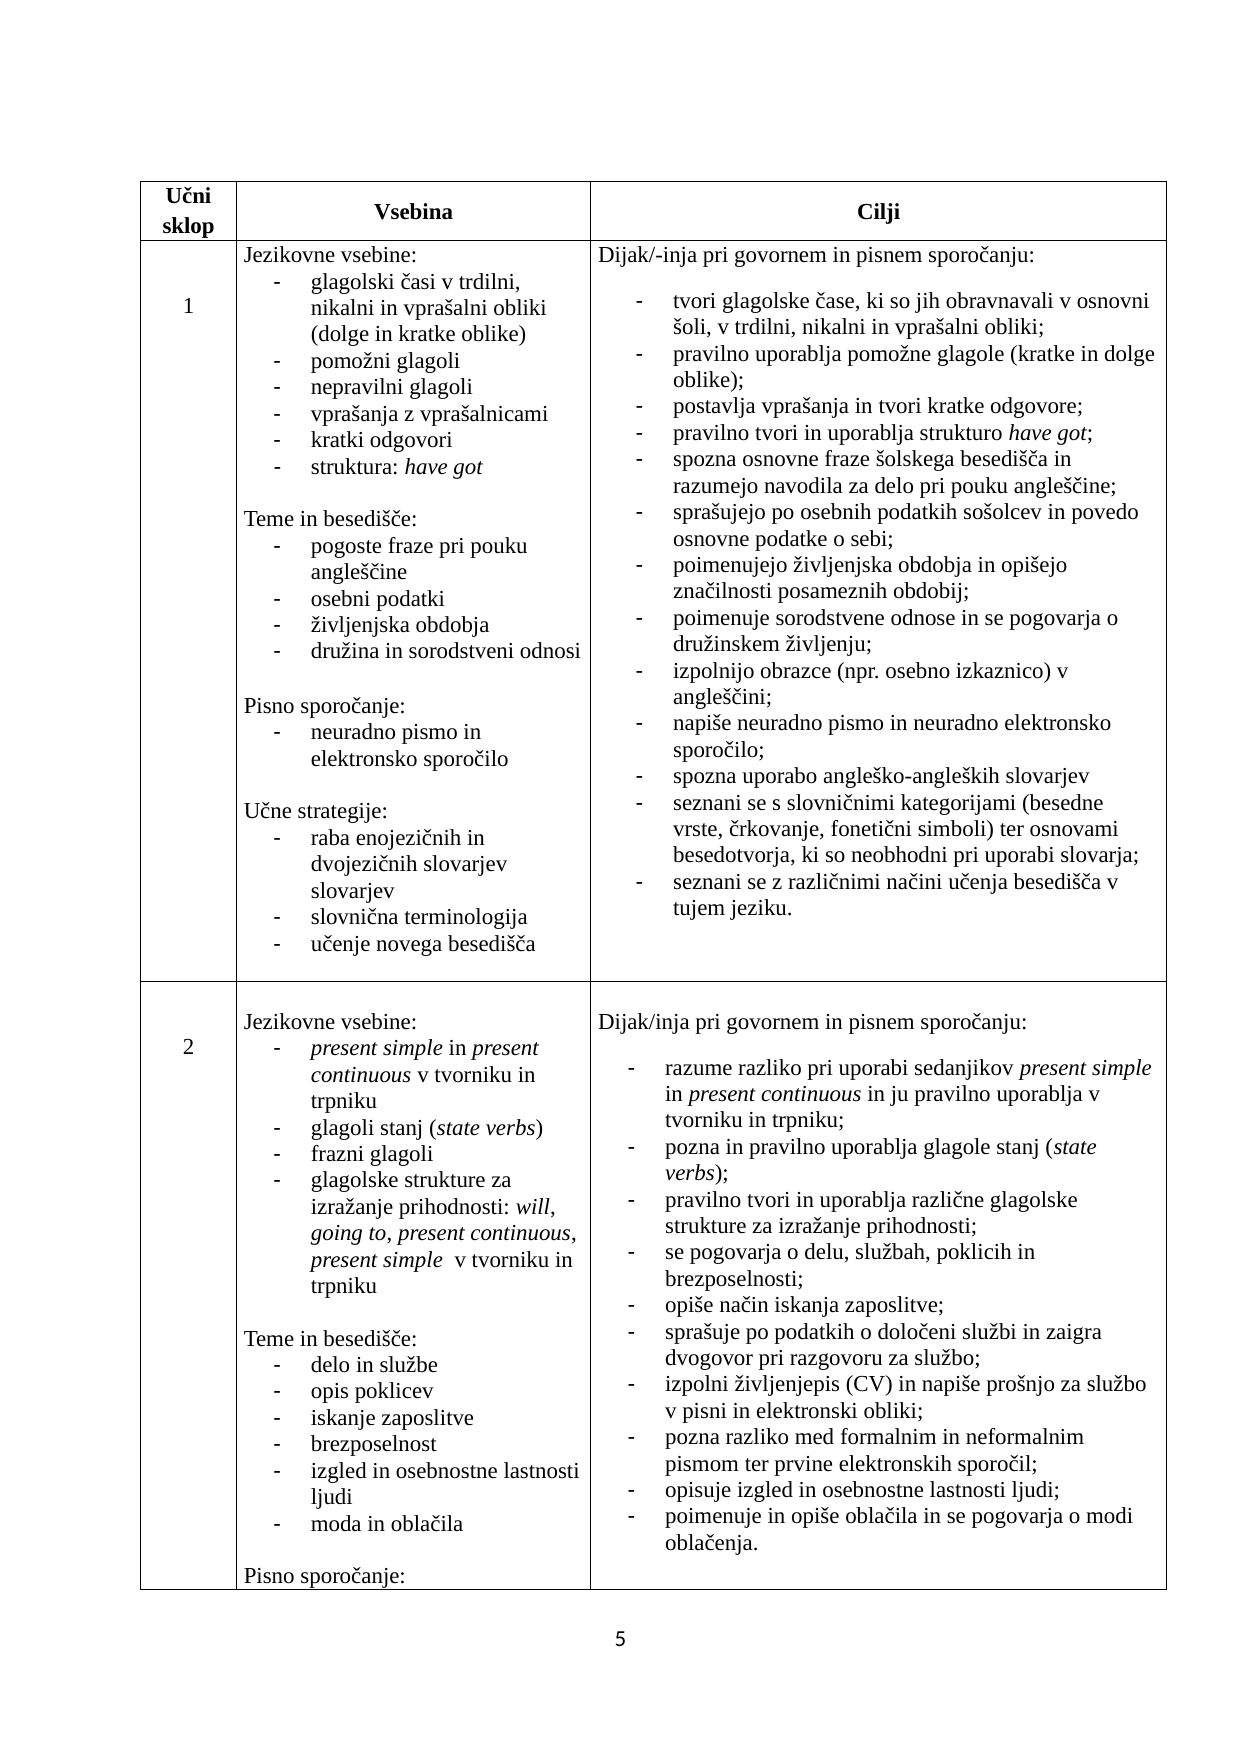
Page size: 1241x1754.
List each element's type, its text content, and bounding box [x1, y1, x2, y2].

table_cell Dijak/-inja pri govornem in pisnem sporočanju: tvori glagolske čase, ki so jih obravnavali v osnovni šoli, v trdilni, nikalni in vprašalni obliki; pravilno uporablja pomožne glagole (kratke in dolge oblike); postavlja vprašanja in tvori kratke odgovore; pravilno tvori in uporablja strukturo have got; spozna osnovne fraze šolskega besedišča in razumejo navodila za delo pri pouku angleščine; sprašujejo po osebnih podatkih sošolcev in povedo osnovne podatke o sebi; poimenujejo življenjska obdobja in opišejo značilnosti posameznih obdobij; poimenuje sorodstvene odnose in se pogovarja o družinskem življenju; izpolnijo obrazce (npr. osebno izkaznico) v angleščini; napiše neuradno pismo in neuradno elektronsko sporočilo; spozna uporabo angleško-angleških slovarjev seznani se s slovničnimi kategorijami (besedne vrste, črkovanje, fonetični simboli) ter osnovami besedotvorja, ki so neobhodni pri uporabi slovarja; seznani se z različnimi načini učenja besedišča v tujem jeziku. [591, 241, 1166, 981]
table_cell 1 [141, 241, 236, 981]
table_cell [237, 982, 590, 1589]
table_header Cilji [591, 182, 1166, 240]
table_header Vsebina [237, 182, 590, 240]
table_cell 2 [141, 982, 236, 1589]
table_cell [591, 982, 1166, 1589]
table_cell Jezikovne vsebine: glagolski časi v trdilni, nikalni in vprašalni obliki (dolge in kratke oblike) pomožni glagoli nepravilni glagoli vprašanja z vprašalnicami kratki odgovori struktura: have got Teme in besedišče: pogoste fraze pri pouku angleščine osebni podatki življenjska obdobja družina in sorodstveni odnosi Pisno sporočanje: neuradno pismo in elektronsko sporočilo Učne strategije: raba enojezičnih in dvojezičnih slovarjev slovarjev slovnična terminologija učenje novega besedišča [237, 241, 590, 981]
table_header Učni sklop [141, 182, 236, 240]
